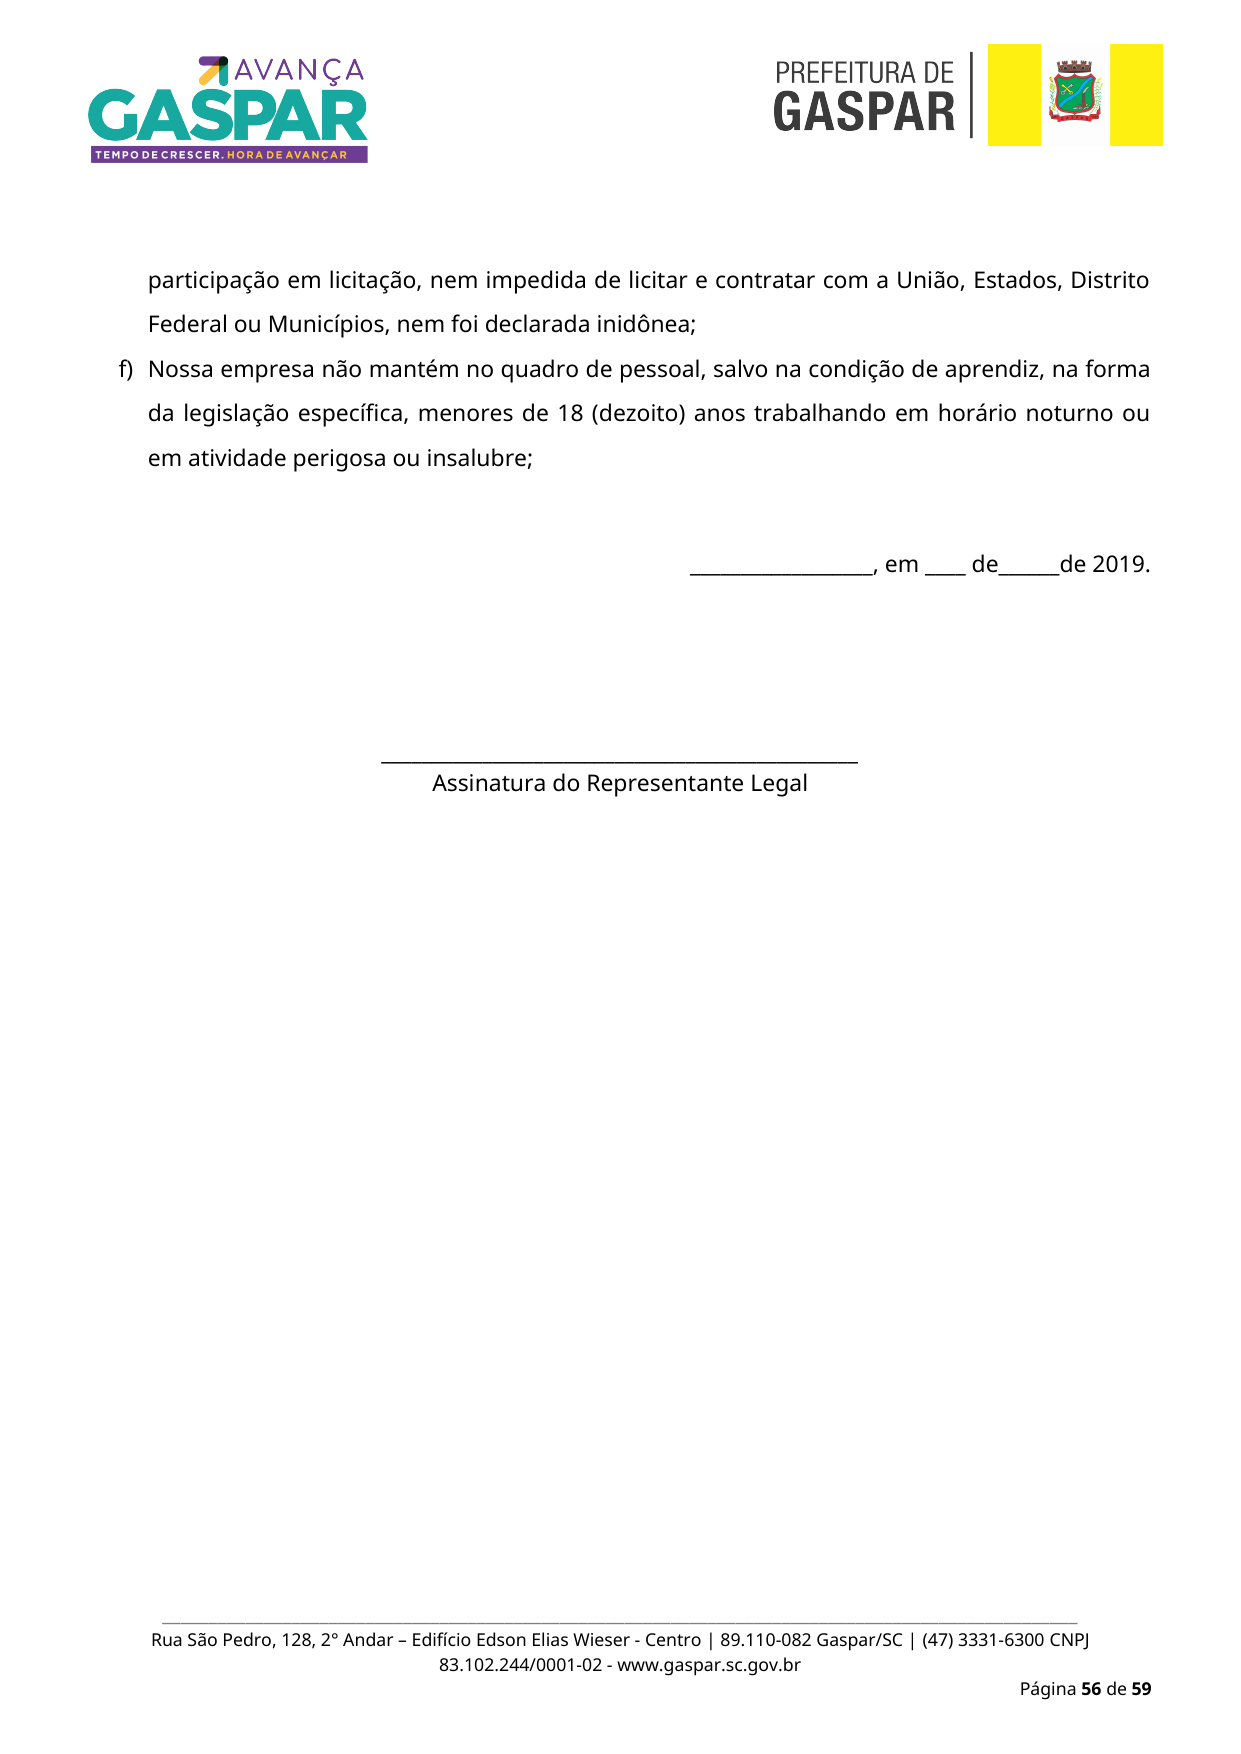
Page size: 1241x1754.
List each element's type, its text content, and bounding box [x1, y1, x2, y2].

text Assinatura do Representante Legal [89, 767, 1151, 798]
picture [88, 56, 368, 163]
picture [774, 44, 1163, 146]
list Nossa empresa não mantém no quadro de pessoal, salvo na condição de aprendiz, na forma da legislação específica, menores de 18 (dezoito) anos trabalhando em horário noturno ou em atividade perigosa ou insalubre; [118, 339, 1152, 473]
text _______________________________________________ [89, 736, 1151, 767]
text __________________, em ____ de______de 2019. [89, 548, 1152, 579]
